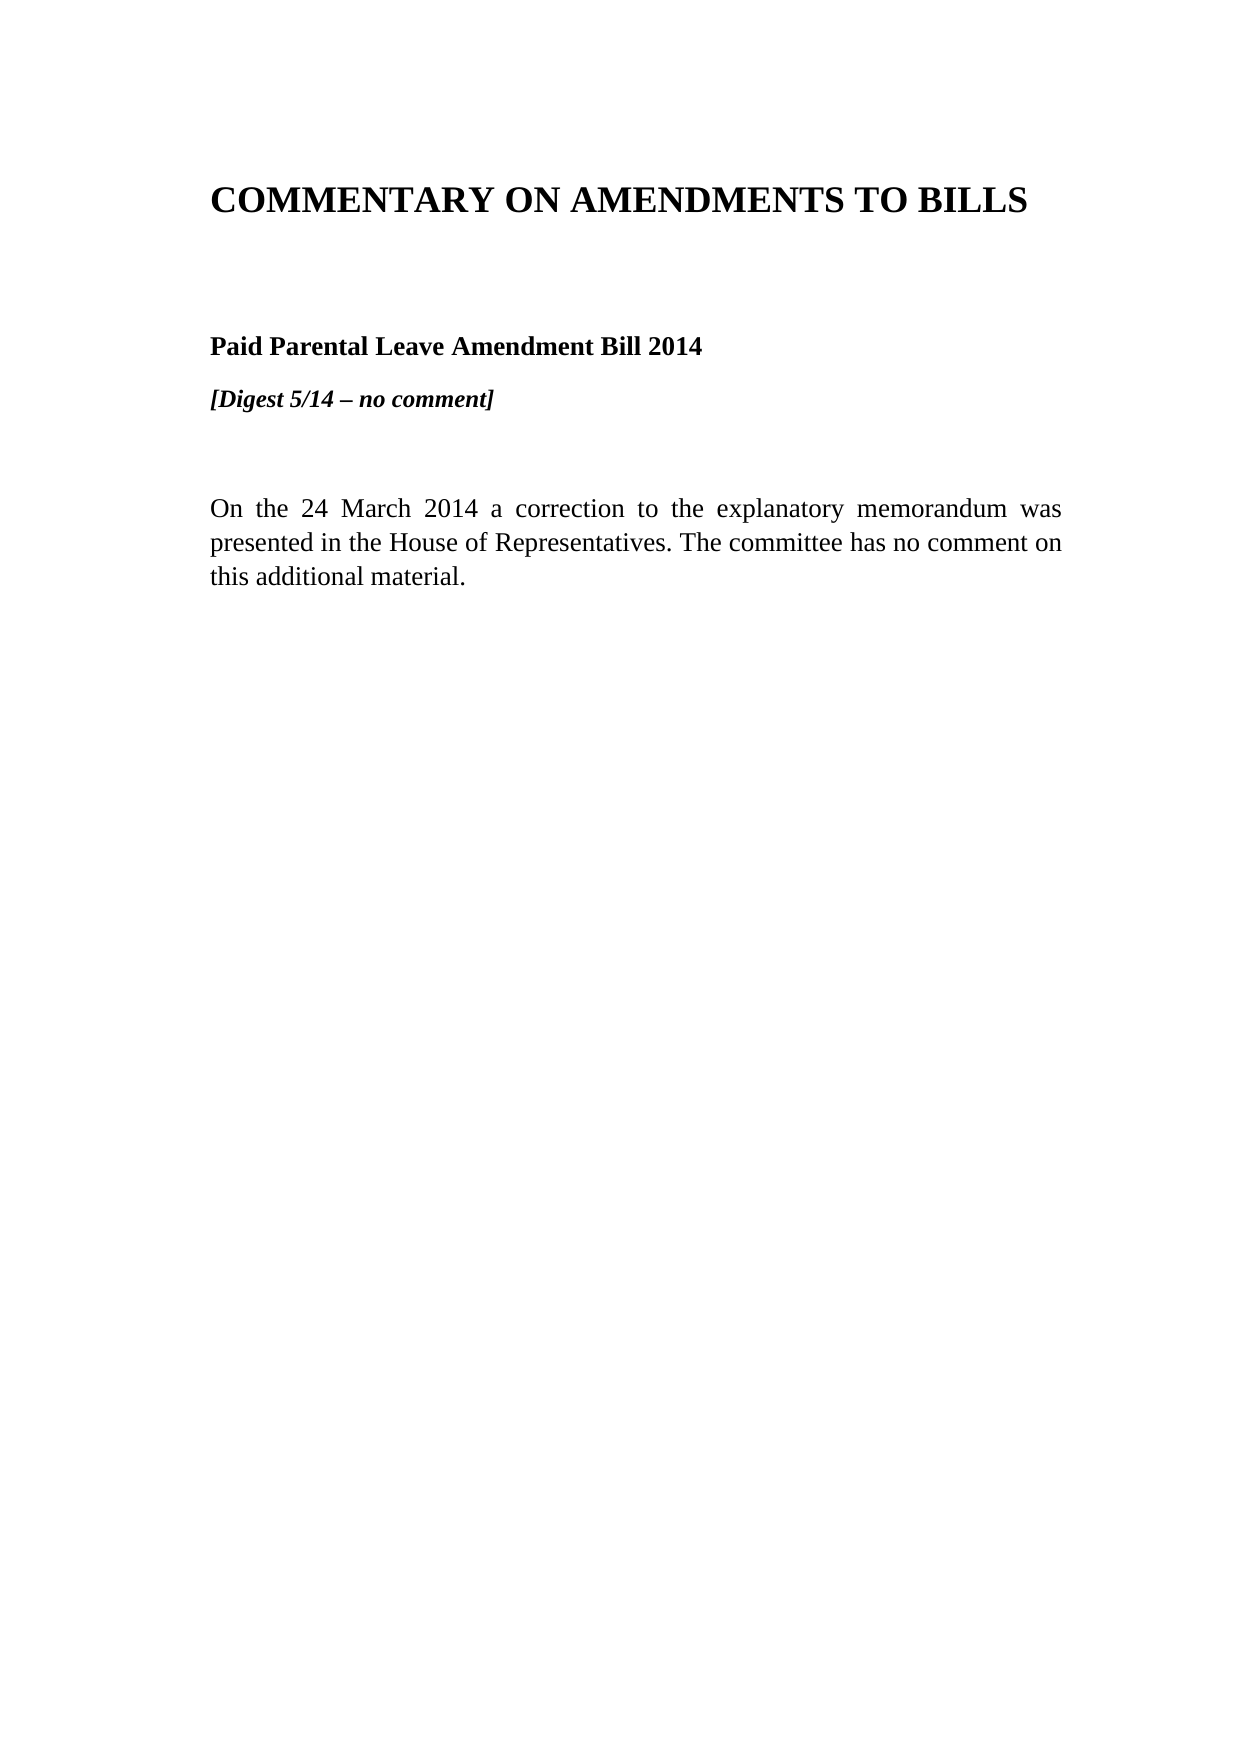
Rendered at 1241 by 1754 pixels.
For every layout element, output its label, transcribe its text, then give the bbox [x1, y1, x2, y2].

text COMMENTARY ON AMENDMENTS TO BILLS [210, 177, 1063, 220]
text [Digest 5/14 – no comment] [210, 384, 1063, 413]
text Paid Parental Leave Amendment Bill 2014 [210, 329, 1063, 361]
text On the 24 March 2014 a correction to the explanatory memorandum was presented in the House of Representatives. The committee has no comment on this additional material. [210, 492, 1063, 591]
